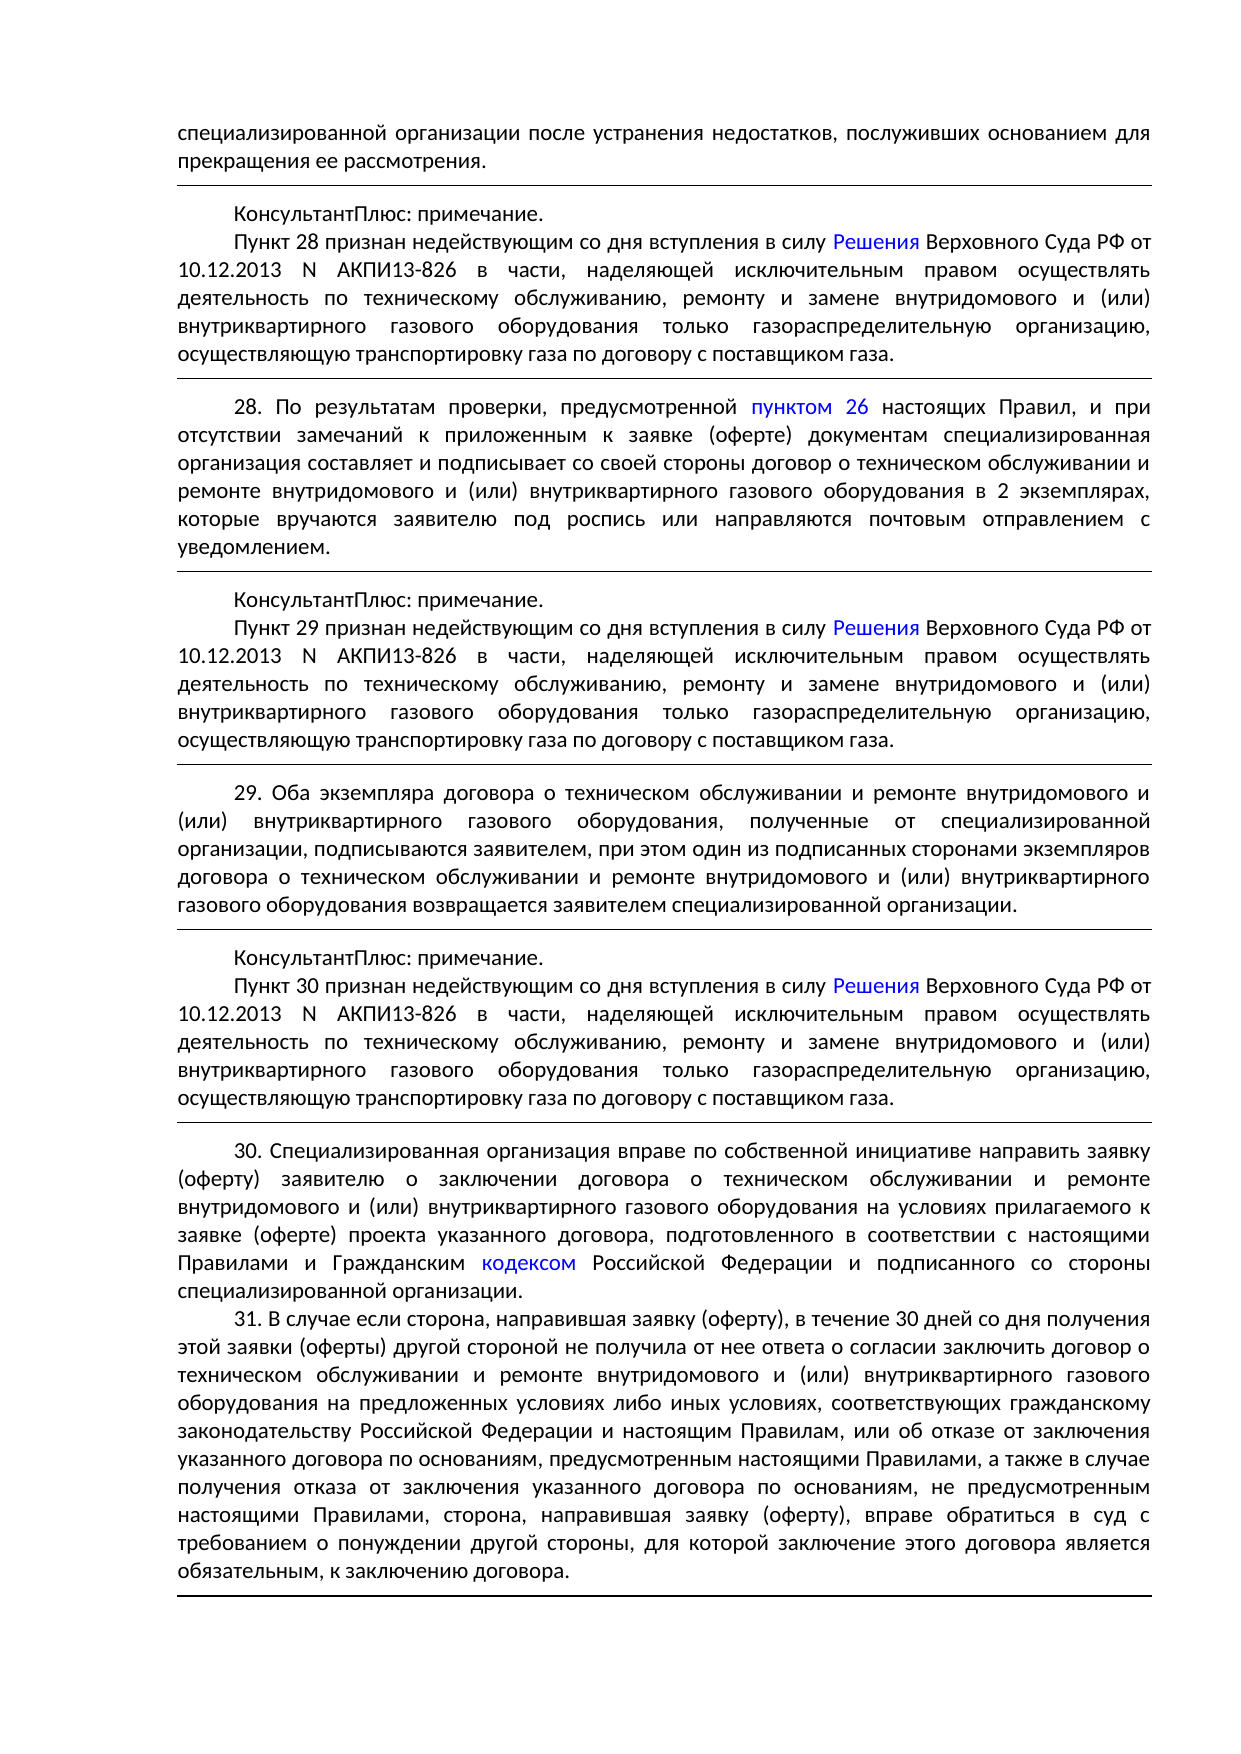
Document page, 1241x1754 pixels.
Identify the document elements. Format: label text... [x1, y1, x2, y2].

text Пункт 30 признан недействующим со дня вступления в силу Решения Верховного Суда РФ от 10.12.2013 N АКПИ13-826 в части, наделяющей исключительным правом осуществлять деятельность по техническому обслуживанию, ремонту и замене внутридомового и (или) внутриквартирного газового оборудования только газораспределительную организацию, осуществляющую транспортировку газа по договору с поставщиком газа. [177, 971, 1152, 1111]
text КонсультантПлюс: примечание. [177, 943, 1152, 971]
text 31. В случае если сторона, направившая заявку (оферту), в течение 30 дней со дня получения этой заявки (оферты) другой стороной не получила от нее ответа о согласии заключить договор о техническом обслуживании и ремонте внутридомового и (или) внутриквартирного газового оборудования на предложенных условиях либо иных условиях, соответствующих гражданскому законодательству Российской Федерации и настоящим Правилам, или об отказе от заключения указанного договора по основаниям, предусмотренным настоящими Правилами, а также в случае получения отказа от заключения указанного договора по основаниям, не предусмотренным настоящими Правилами, сторона, направившая заявку (оферту), вправе обратиться в суд с требованием о понуждении другой стороны, для которой заключение этого договора является обязательным, к заключению договора. [177, 1304, 1152, 1584]
text 29. Оба экземпляра договора о техническом обслуживании и ремонте внутридомового и (или) внутриквартирного газового оборудования, полученные от специализированной организации, подписываются заявителем, при этом один из подписанных сторонами экземпляров договора о техническом обслуживании и ремонте внутридомового и (или) внутриквартирного газового оборудования возвращается заявителем специализированной организации. [177, 778, 1152, 918]
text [177, 118, 1152, 174]
text КонсультантПлюс: примечание. [177, 585, 1152, 613]
text Пункт 29 признан недействующим со дня вступления в силу Решения Верховного Суда РФ от 10.12.2013 N АКПИ13-826 в части, наделяющей исключительным правом осуществлять деятельность по техническому обслуживанию, ремонту и замене внутридомового и (или) внутриквартирного газового оборудования только газораспределительную организацию, осуществляющую транспортировку газа по договору с поставщиком газа. [177, 613, 1152, 753]
text КонсультантПлюс: примечание. [177, 199, 1152, 227]
text 30. Специализированная организация вправе по собственной инициативе направить заявку (оферту) заявителю о заключении договора о техническом обслуживании и ремонте внутридомового и (или) внутриквартирного газового оборудования на условиях прилагаемого к заявке (оферте) проекта указанного договора, подготовленного в соответствии с настоящими Правилами и Гражданским кодексом Российской Федерации и подписанного со стороны специализированной организации. [177, 1136, 1152, 1304]
text Пункт 28 признан недействующим со дня вступления в силу Решения Верховного Суда РФ от 10.12.2013 N АКПИ13-826 в части, наделяющей исключительным правом осуществлять деятельность по техническому обслуживанию, ремонту и замене внутридомового и (или) внутриквартирного газового оборудования только газораспределительную организацию, осуществляющую транспортировку газа по договору с поставщиком газа. [177, 227, 1152, 367]
text 28. По результатам проверки, предусмотренной пунктом 26 настоящих Правил, и при отсутствии замечаний к приложенным к заявке (оферте) документам специализированная организация составляет и подписывает со своей стороны договор о техническом обслуживании и ремонте внутридомового и (или) внутриквартирного газового оборудования в 2 экземплярах, которые вручаются заявителю под роспись или направляются почтовым отправлением с уведомлением. [177, 392, 1152, 560]
